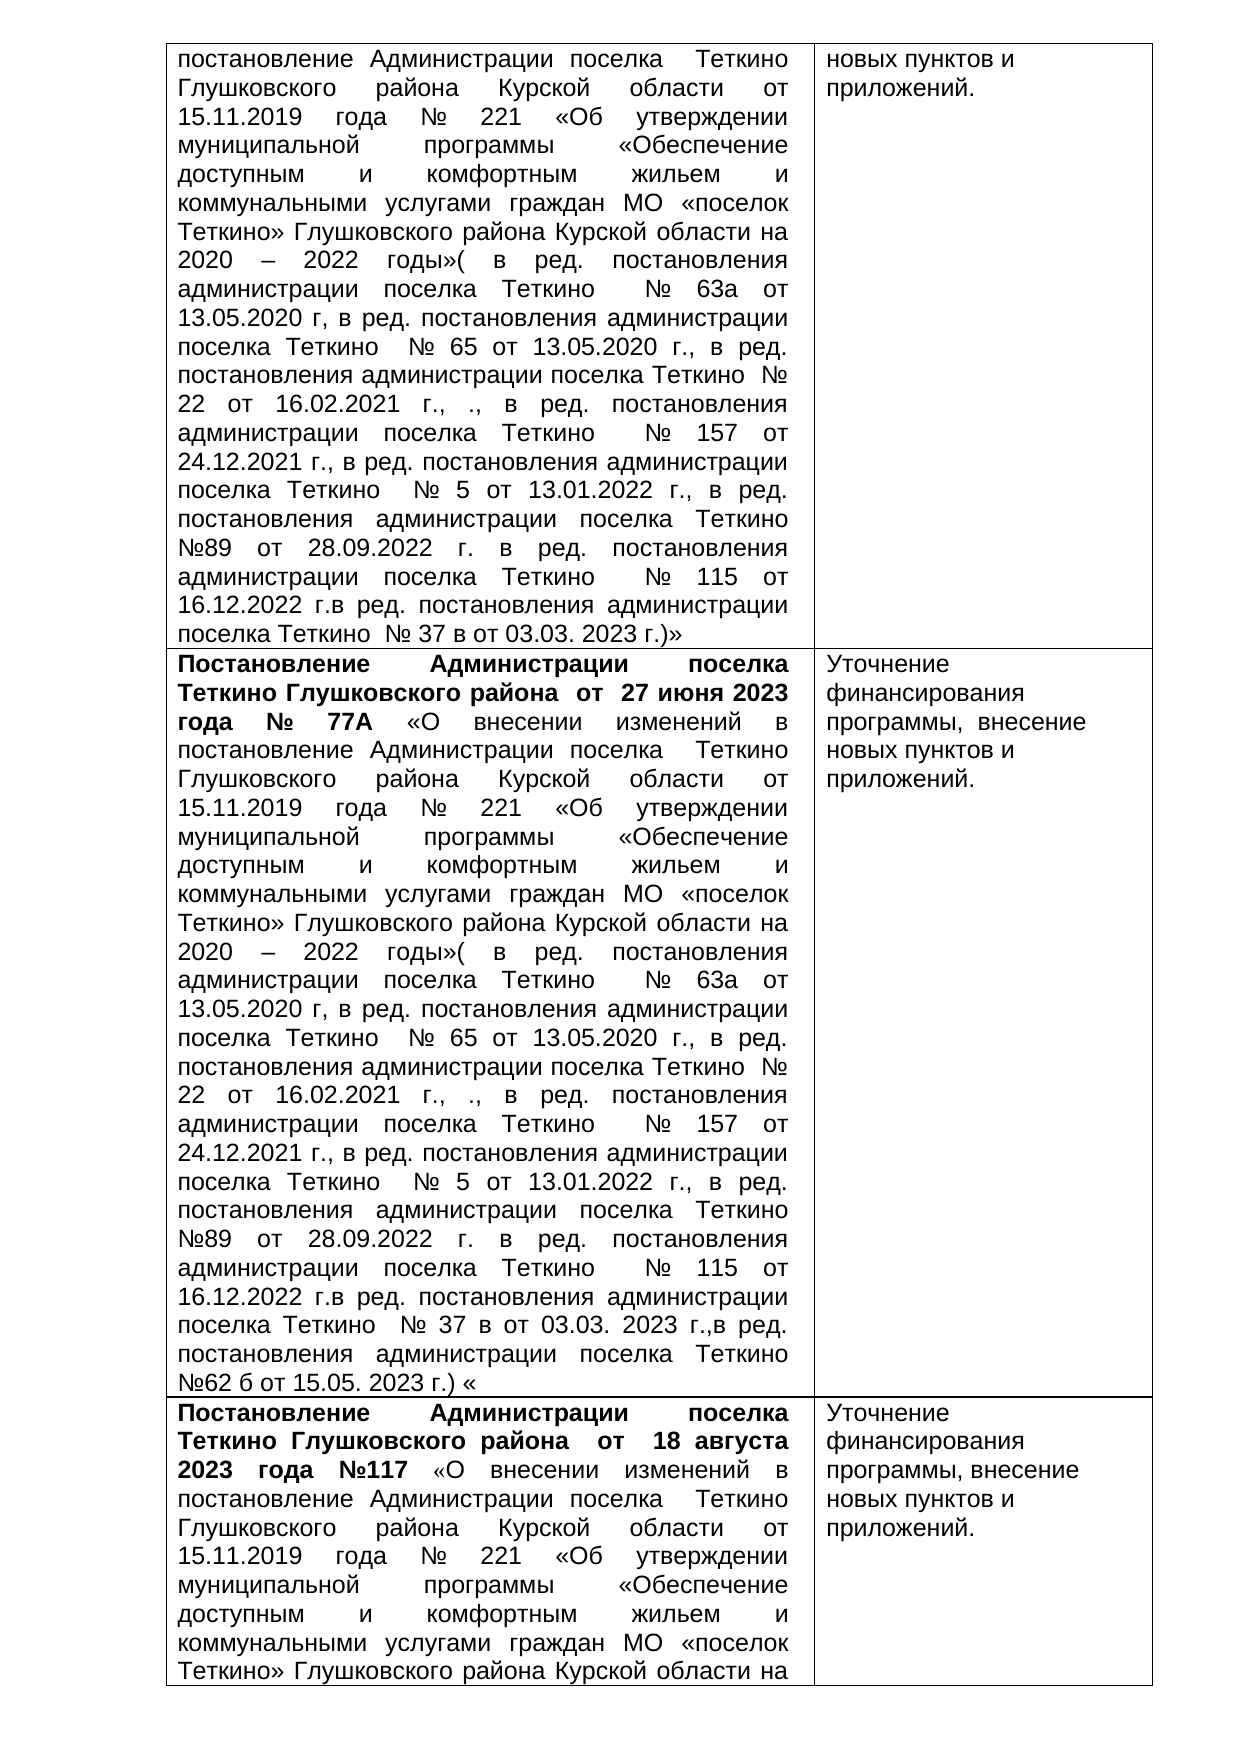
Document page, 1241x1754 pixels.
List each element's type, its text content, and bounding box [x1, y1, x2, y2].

table_cell Уточнение финансирования программы, внесение новых пунктов и приложений. [815, 649, 1152, 1396]
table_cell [815, 44, 1152, 648]
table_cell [167, 1398, 814, 1685]
table_cell Постановление Администрации поселка Теткино Глушковского района от 27 июня 2023 года № 77А «О внесении изменений в постановление Администрации поселка Теткино Глушковского района Курской области от 15.11.2019 года № 221 «Об утверждении муниципальной программы «Обеспечение доступным и комфортным жильем и коммунальными услугами граждан МО «поселок Теткино» Глушковского района Курской области на 2020 – 2022 годы»( в ред. постановления администрации поселка Теткино № 63а от 13.05.2020 г, в ред. постановления администрации поселка Теткино № 65 от 13.05.2020 г., в ред. постановления администрации поселка Теткино № 22 от 16.02.2021 г., ., в ред. постановления администрации поселка Теткино № 157 от 24.12.2021 г., в ред. постановления администрации поселка Теткино № 5 от 13.01.2022 г., в ред. постановления администрации поселка Теткино №89 от 28.09.2022 г. в ред. постановления администрации поселка Теткино № 115 от 16.12.2022 г.в ред. постановления администрации поселка Теткино № 37 в от 03.03. 2023 г.,в ред. постановления администрации поселка Теткино №62 б от 15.05. 2023 г.) « [167, 649, 814, 1396]
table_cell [167, 44, 814, 648]
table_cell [815, 1398, 1152, 1685]
